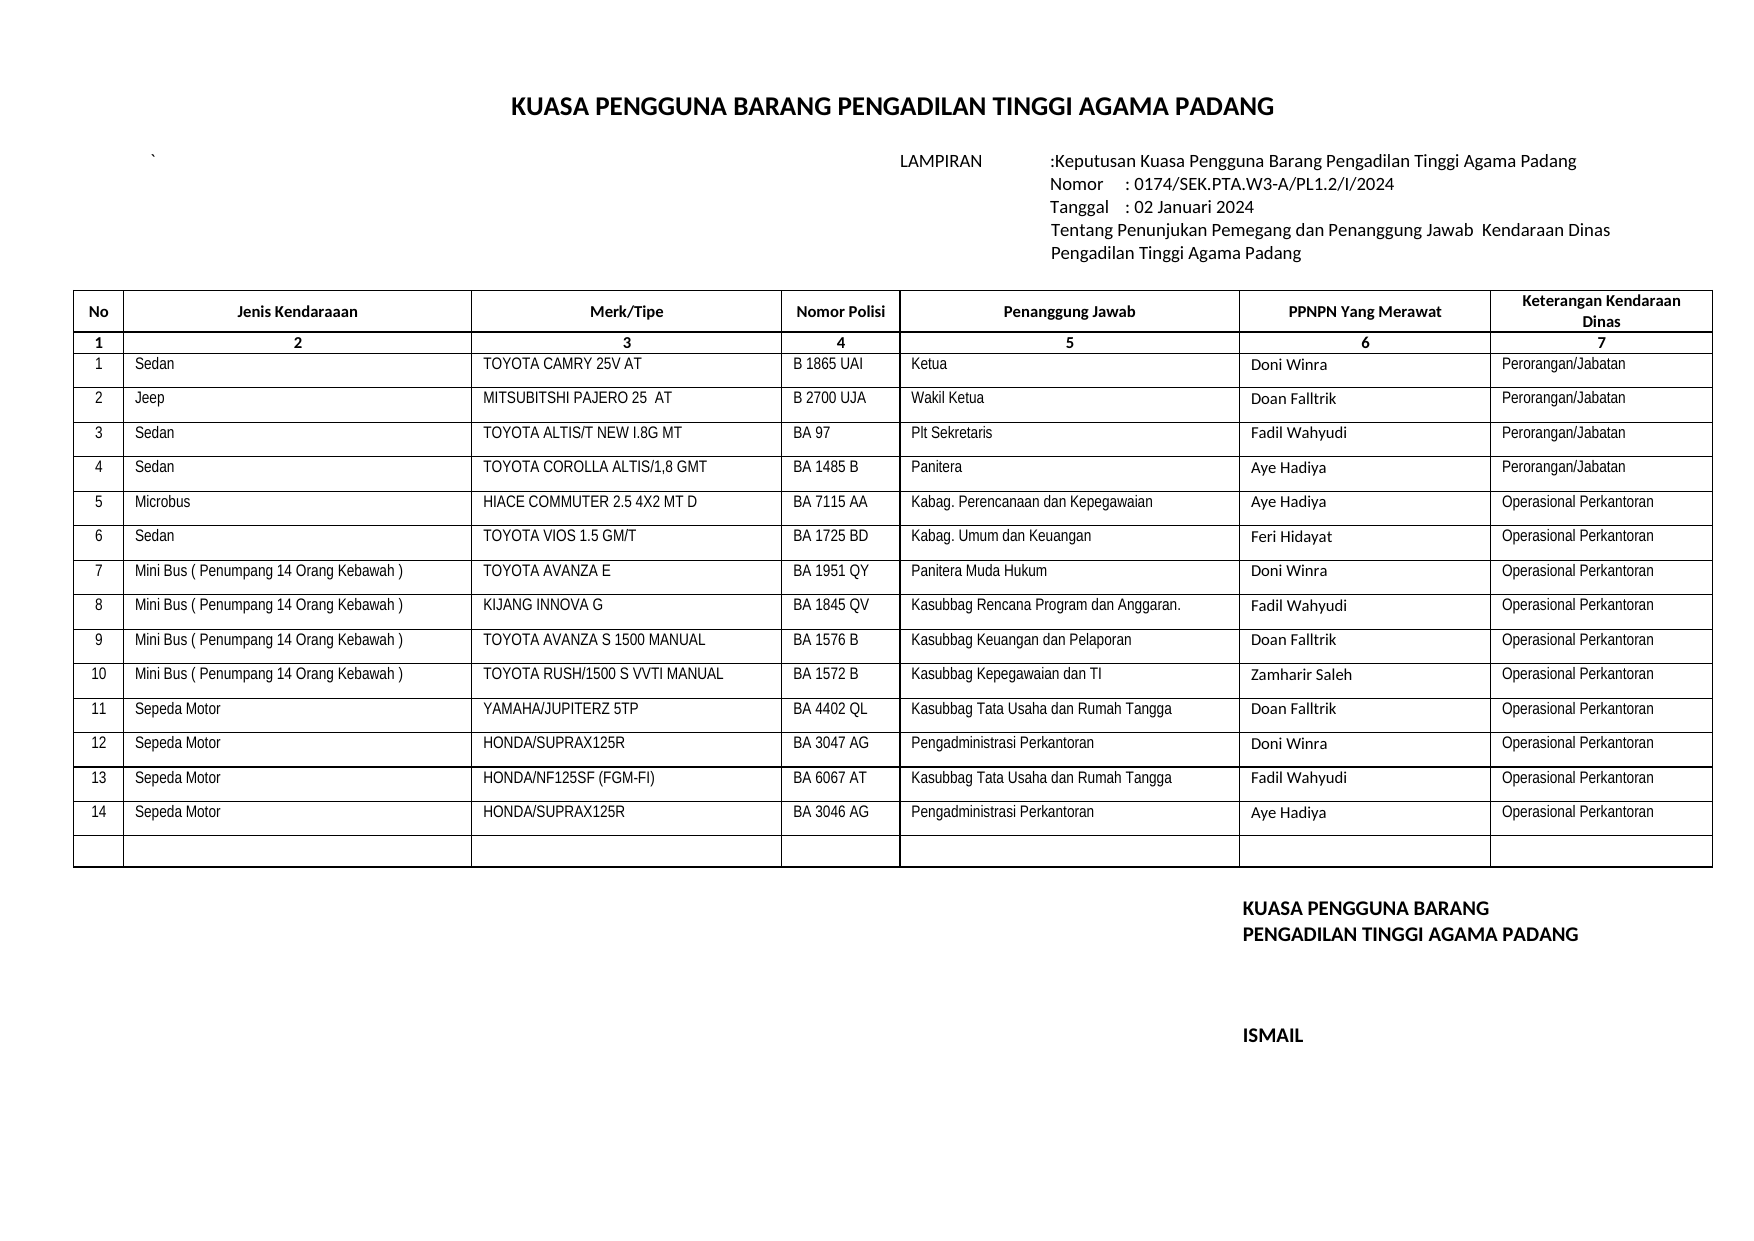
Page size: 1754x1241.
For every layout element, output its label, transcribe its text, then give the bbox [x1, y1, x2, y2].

text KUASA PENGGUNA BARANG [150, 895, 1636, 921]
table_cell 6 [74, 526, 123, 559]
table_cell Fadil Wahyudi [1240, 423, 1490, 456]
table_cell TOYOTA AVANZA E [472, 561, 781, 594]
text KUASA PENGGUNA BARANG PENGADILAN TINGGI AGAMA PADANG [150, 89, 1636, 122]
table_cell BA 1572 B [782, 664, 899, 697]
table_cell Mini Bus ( Penumpang 14 Orang Kebawah ) [124, 630, 471, 663]
table_cell BA 4402 QL [782, 699, 899, 732]
table_cell Operasional Perkantoran [1491, 492, 1712, 525]
table_cell Kasubbag Tata Usaha dan Rumah Tangga [901, 768, 1239, 801]
table_cell Doan Falltrik [1240, 388, 1490, 422]
table_cell Sepeda Motor [124, 733, 471, 766]
table_cell Kabag. Perencanaan dan Kepegawaian [901, 492, 1239, 525]
table_header No [74, 291, 123, 331]
table_cell Kasubbag Rencana Program dan Anggaran. [901, 595, 1239, 628]
table_cell 11 [74, 699, 123, 732]
table_cell Kasubbag Keuangan dan Pelaporan [901, 630, 1239, 663]
table_header PPNPN Yang Merawat [1240, 291, 1490, 331]
text Tanggal : 02 Januari 2024 [150, 196, 1636, 218]
table_cell TOYOTA CAMRY 25V AT [472, 354, 781, 387]
table_cell Doan Falltrik [1240, 699, 1490, 732]
table_header Keterangan Kendaraan Dinas [1491, 291, 1712, 331]
table_cell BA 7115 AA [782, 492, 899, 525]
table_cell BA 1845 QV [782, 595, 899, 628]
table_cell [472, 836, 781, 866]
table_cell 3 [74, 423, 123, 456]
table_cell B 1865 UAI [782, 354, 899, 387]
table_cell Aye Hadiya [1240, 492, 1490, 525]
table_cell Doni Winra [1240, 354, 1490, 387]
table_cell TOYOTA ALTIS/T NEW I.8G MT [472, 423, 781, 456]
table_cell Operasional Perkantoran [1491, 664, 1712, 697]
table_cell 10 [74, 664, 123, 697]
table_cell Operasional Perkantoran [1491, 595, 1712, 628]
table_cell Operasional Perkantoran [1491, 733, 1712, 766]
table_header Penanggung Jawab [901, 291, 1239, 331]
table_cell Pengadministrasi Perkantoran [901, 802, 1239, 835]
table_cell [124, 836, 471, 866]
table_cell Sepeda Motor [124, 699, 471, 732]
table_cell Doni Winra [1240, 561, 1490, 594]
table_cell Aye Hadiya [1240, 802, 1490, 835]
table_cell Pengadministrasi Perkantoran [901, 733, 1239, 766]
table_cell Fadil Wahyudi [1240, 768, 1490, 801]
table_cell 5 [74, 492, 123, 525]
table_cell Kasubbag Kepegawaian dan TI [901, 664, 1239, 697]
table_cell BA 97 [782, 423, 899, 456]
table_cell 4 [782, 333, 899, 353]
table_cell Operasional Perkantoran [1491, 630, 1712, 663]
text Nomor : 0174/SEK.PTA.W3-A/PL1.2/I/2024 [150, 173, 1636, 196]
table_cell Perorangan/Jabatan [1491, 457, 1712, 491]
table_cell TOYOTA AVANZA S 1500 MANUAL [472, 630, 781, 663]
table_cell HONDA/NF125SF (FGM-FI) [472, 768, 781, 801]
text ISMAIL [150, 1022, 1636, 1048]
table_cell HONDA/SUPRAX125R [472, 802, 781, 835]
table_cell Sedan [124, 457, 471, 491]
table_cell MITSUBITSHI PAJERO 25 AT [472, 388, 781, 422]
table_cell Aye Hadiya [1240, 457, 1490, 491]
table_cell BA 1576 B [782, 630, 899, 663]
table_cell 14 [74, 802, 123, 835]
table_cell Wakil Ketua [901, 388, 1239, 422]
table_cell Panitera Muda Hukum [901, 561, 1239, 594]
table_cell Perorangan/Jabatan [1491, 388, 1712, 422]
table_cell 2 [74, 388, 123, 422]
table_cell BA 6067 AT [782, 768, 899, 801]
table_cell Ketua [901, 354, 1239, 387]
table_cell Plt Sekretaris [901, 423, 1239, 456]
table_cell KIJANG INNOVA G [472, 595, 781, 628]
table_cell Sedan [124, 423, 471, 456]
table_cell Sepeda Motor [124, 802, 471, 835]
table_cell TOYOTA VIOS 1.5 GM/T [472, 526, 781, 559]
table_cell Microbus [124, 492, 471, 525]
table_cell Doni Winra [1240, 733, 1490, 766]
table_cell BA 1951 QY [782, 561, 899, 594]
table_cell 6 [1240, 333, 1490, 353]
table_cell 2 [124, 333, 471, 353]
table_cell 12 [74, 733, 123, 766]
table_cell Kasubbag Tata Usaha dan Rumah Tangga [901, 699, 1239, 732]
table_cell Doan Falltrik [1240, 630, 1490, 663]
table_cell Zamharir Saleh [1240, 664, 1490, 697]
table_cell Kabag. Umum dan Keuangan [901, 526, 1239, 559]
table_cell Jeep [124, 388, 471, 422]
table_cell Sedan [124, 526, 471, 559]
table_cell 4 [74, 457, 123, 491]
text Tentang Penunjukan Pemegang dan Penanggung Jawab Kendaraan Dinas Pengadilan Tinggi Agama Padang [150, 218, 1636, 264]
text PENGADILAN TINGGI AGAMA PADANG [150, 921, 1636, 946]
text ` LAMPIRAN :Keputusan Kuasa Pengguna Barang Pengadilan Tinggi Agama Padang [150, 150, 1636, 173]
table_cell 7 [74, 561, 123, 594]
table_header Nomor Polisi [782, 291, 899, 331]
table_cell [74, 836, 123, 866]
table_cell 9 [74, 630, 123, 663]
table_cell [1240, 836, 1490, 866]
table_cell BA 1485 B [782, 457, 899, 491]
table_cell Mini Bus ( Penumpang 14 Orang Kebawah ) [124, 664, 471, 697]
table_cell Operasional Perkantoran [1491, 561, 1712, 594]
table_cell Mini Bus ( Penumpang 14 Orang Kebawah ) [124, 561, 471, 594]
table_cell [901, 836, 1239, 866]
table_cell Feri Hidayat [1240, 526, 1490, 559]
table_header Jenis Kendaraaan [124, 291, 471, 331]
table_cell TOYOTA RUSH/1500 S VVTI MANUAL [472, 664, 781, 697]
table_cell B 2700 UJA [782, 388, 899, 422]
table_cell Operasional Perkantoran [1491, 768, 1712, 801]
table_cell Operasional Perkantoran [1491, 526, 1712, 559]
table_cell Sedan [124, 354, 471, 387]
table_cell HONDA/SUPRAX125R [472, 733, 781, 766]
table_cell TOYOTA COROLLA ALTIS/1,8 GMT [472, 457, 781, 491]
table_cell YAMAHA/JUPITERZ 5TP [472, 699, 781, 732]
table_cell 5 [901, 333, 1239, 353]
table_cell Sepeda Motor [124, 768, 471, 801]
table_cell BA 1725 BD [782, 526, 899, 559]
table_cell Operasional Perkantoran [1491, 802, 1712, 835]
table_cell BA 3046 AG [782, 802, 899, 835]
table_header Merk/Tipe [472, 291, 781, 331]
table_cell 7 [1491, 333, 1712, 353]
table_cell 13 [74, 768, 123, 801]
table_cell Fadil Wahyudi [1240, 595, 1490, 628]
table_cell Panitera [901, 457, 1239, 491]
table_cell 3 [472, 333, 781, 353]
table_cell HIACE COMMUTER 2.5 4X2 MT D [472, 492, 781, 525]
table_cell 1 [74, 354, 123, 387]
table_cell 1 [74, 333, 123, 353]
table_cell Perorangan/Jabatan [1491, 354, 1712, 387]
table_cell 8 [74, 595, 123, 628]
table_cell Perorangan/Jabatan [1491, 423, 1712, 456]
table_cell Operasional Perkantoran [1491, 699, 1712, 732]
table_cell [1491, 836, 1712, 866]
table_cell BA 3047 AG [782, 733, 899, 766]
table_cell [782, 836, 899, 866]
table_cell Mini Bus ( Penumpang 14 Orang Kebawah ) [124, 595, 471, 628]
